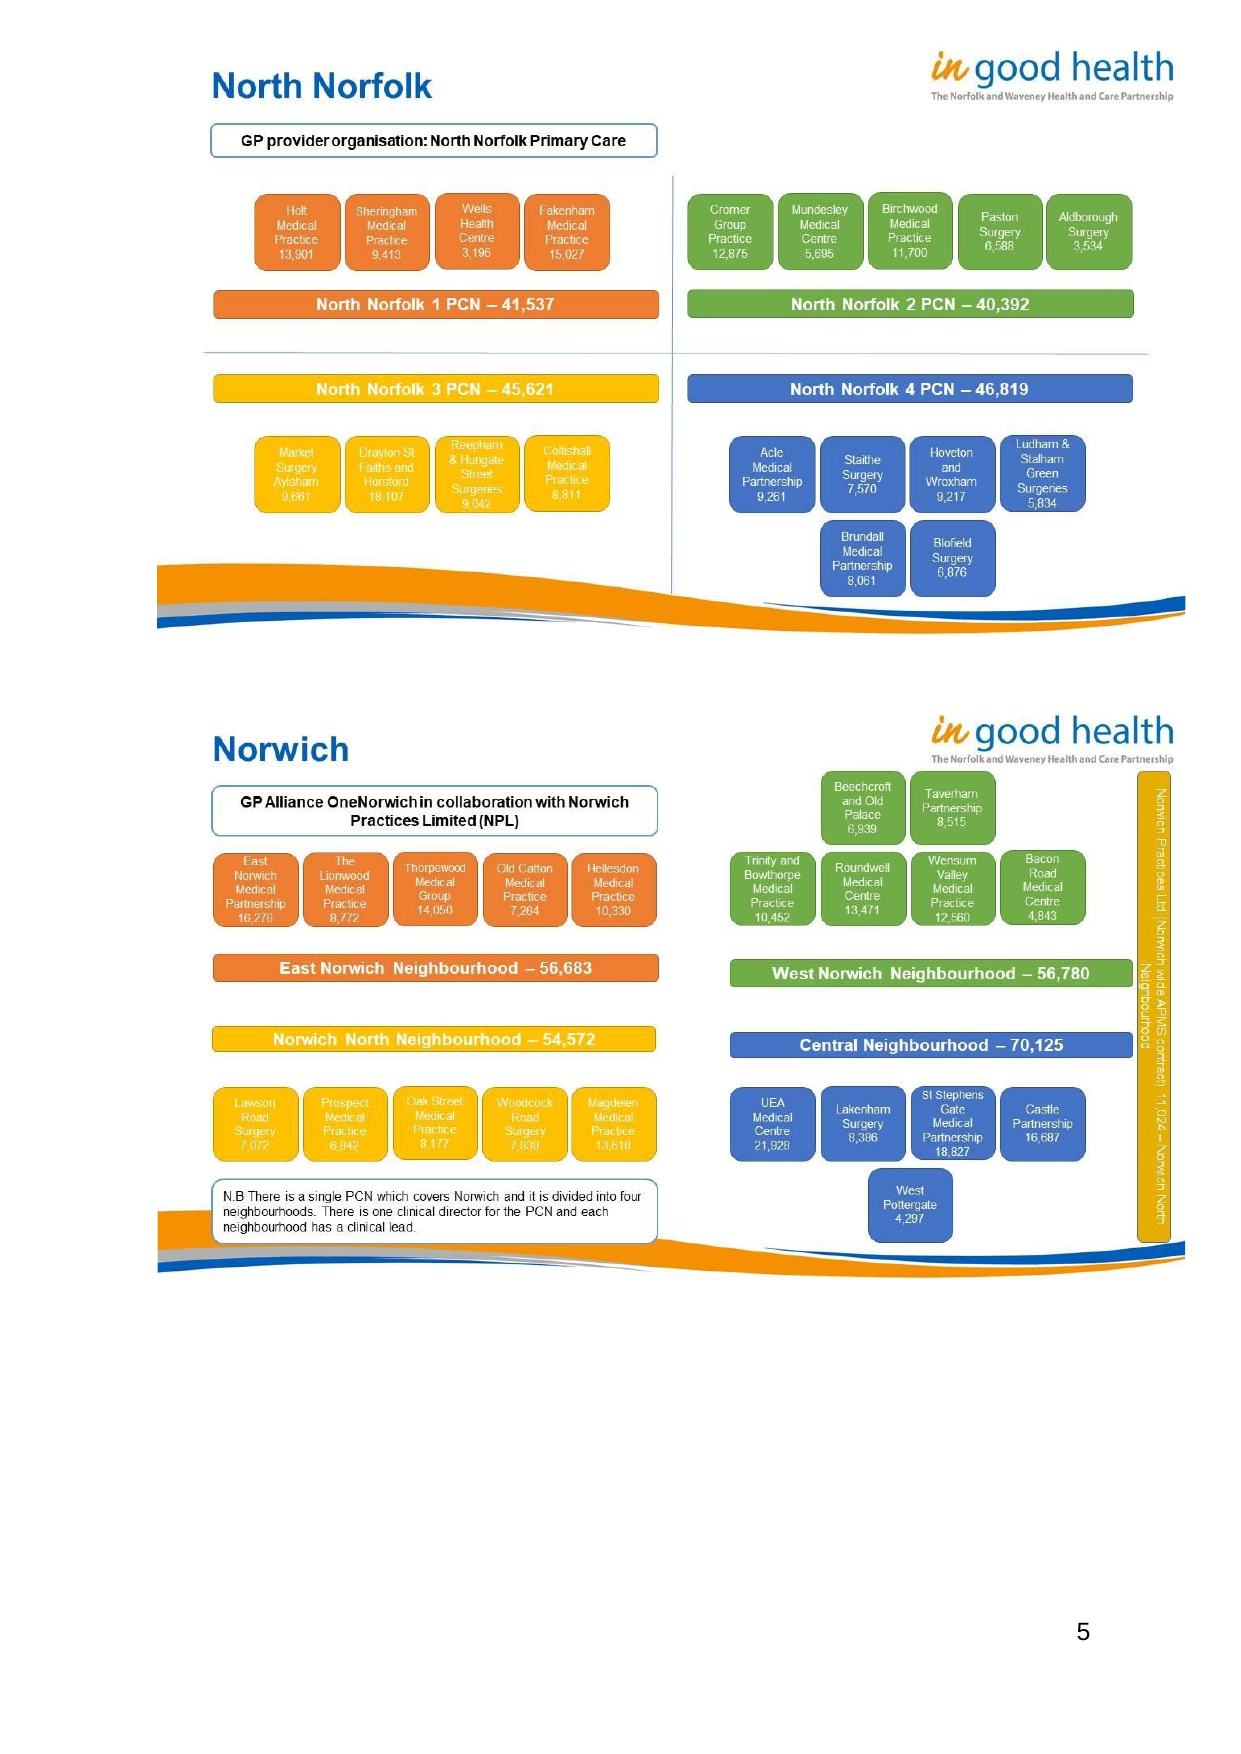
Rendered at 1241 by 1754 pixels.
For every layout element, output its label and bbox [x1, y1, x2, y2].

picture [157, 702, 1186, 1280]
picture [157, 37, 1186, 636]
